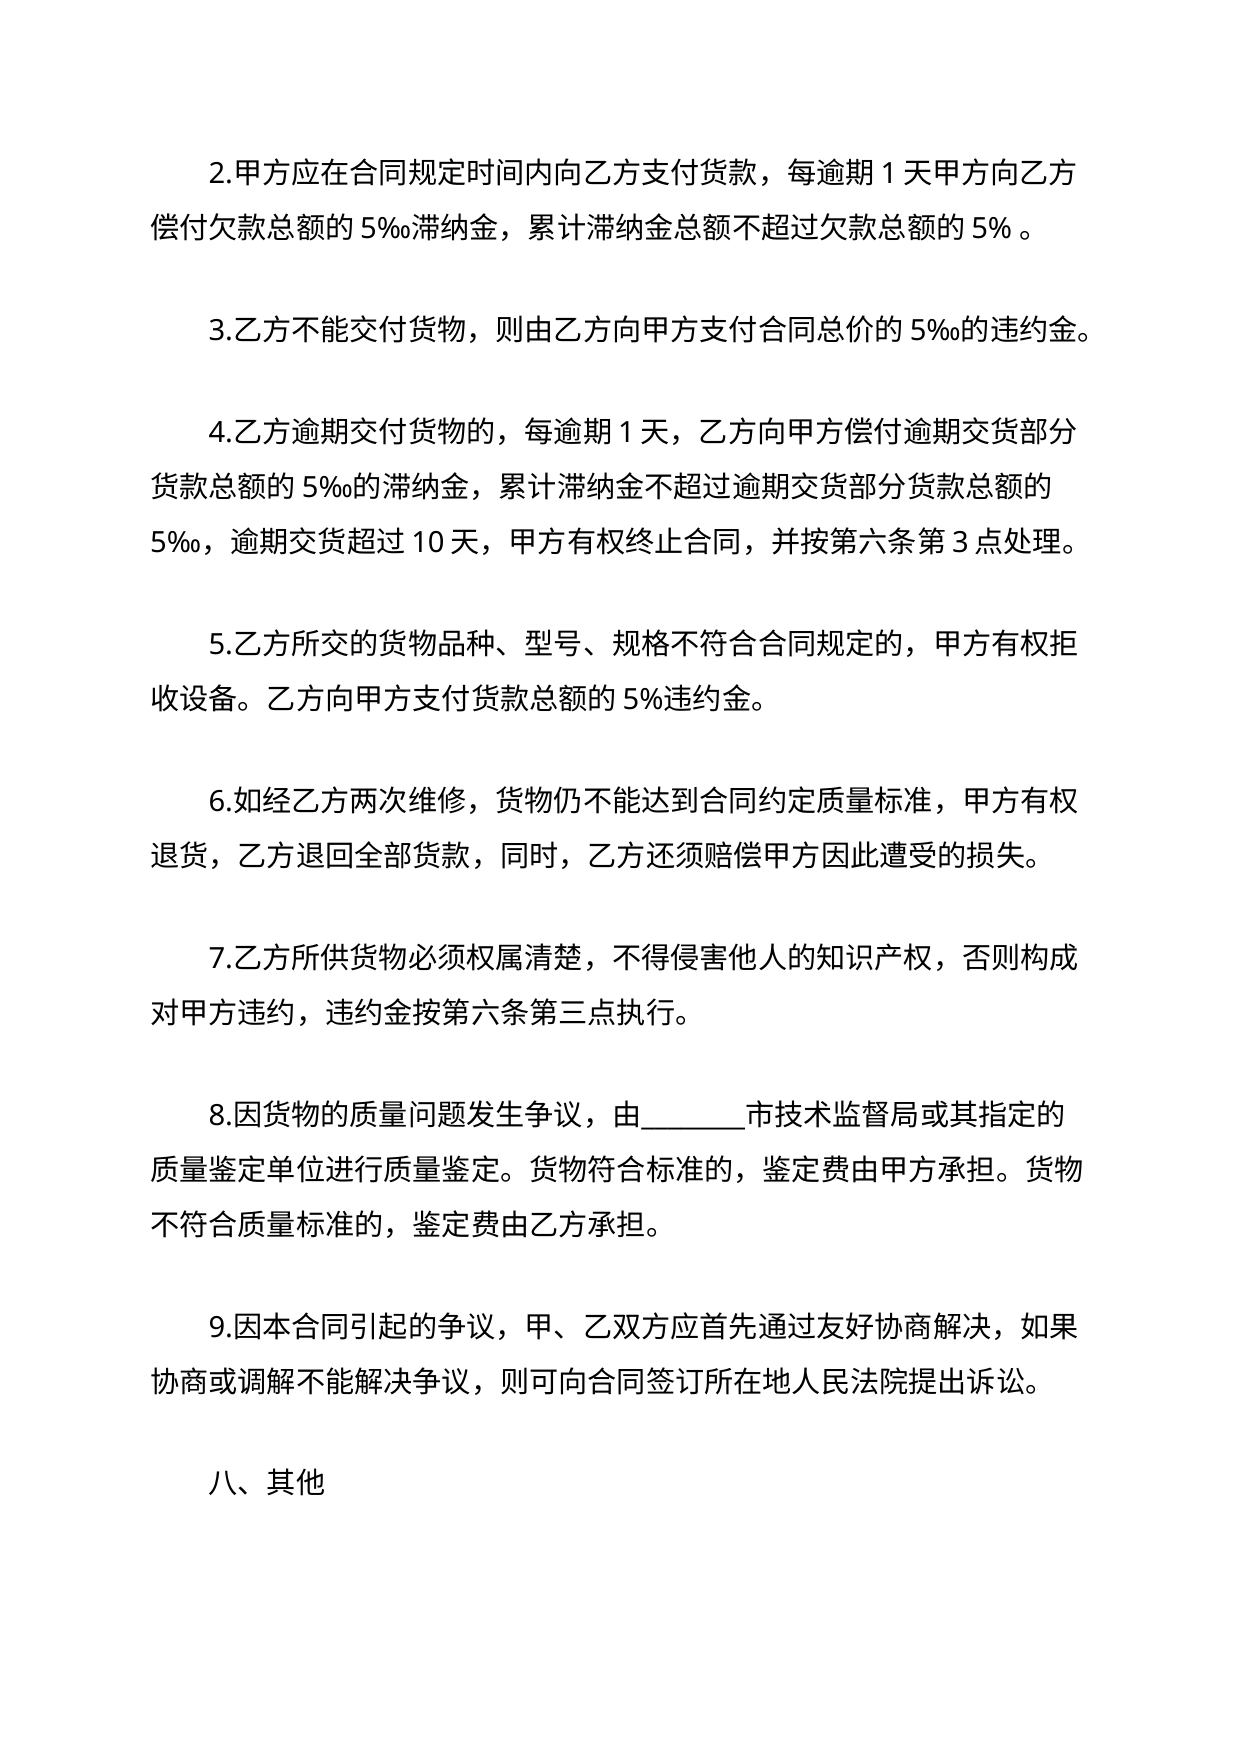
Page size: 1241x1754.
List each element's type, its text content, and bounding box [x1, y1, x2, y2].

text 八、其他 [150, 1460, 1090, 1502]
text 9.因本合同引起的争议，甲、乙双方应首先通过友好协商解决，如果协商或调解不能解决争议，则可向合同签订所在地人民法院提出诉讼。 [150, 1303, 1090, 1400]
text 3.乙方不能交付货物，则由乙方向甲方支付合同总价的5‰的违约金。 [150, 307, 1090, 349]
text 6.如经乙方两次维修，货物仍不能达到合同约定质量标准，甲方有权退货，乙方退回全部货款，同时，乙方还须赔偿甲方因此遭受的损失。 [150, 778, 1090, 875]
text 7.乙方所供货物必须权属清楚，不得侵害他人的知识产权，否则构成对甲方违约，违约金按第六条第三点执行。 [150, 935, 1090, 1032]
text 5.乙方所交的货物品种、型号、规格不符合合同规定的，甲方有权拒收设备。乙方向甲方支付货款总额的5%违约金。 [150, 621, 1090, 718]
text 2.甲方应在合同规定时间内向乙方支付货款，每逾期1天甲方向乙方偿付欠款总额的5‰滞纳金，累计滞纳金总额不超过欠款总额的5% 。 [150, 150, 1090, 247]
text 8.因货物的质量问题发生争议，由________市技术监督局或其指定的质量鉴定单位进行质量鉴定。货物符合标准的，鉴定费由甲方承担。货物不符合质量标准的，鉴定费由乙方承担。 [150, 1091, 1090, 1244]
text 4.乙方逾期交付货物的，每逾期1天，乙方向甲方偿付逾期交货部分货款总额的5‰的滞纳金，累计滞纳金不超过逾期交货部分货款总额的5‰，逾期交货超过10天，甲方有权终止合同，并按第六条第3点处理。 [150, 409, 1090, 561]
